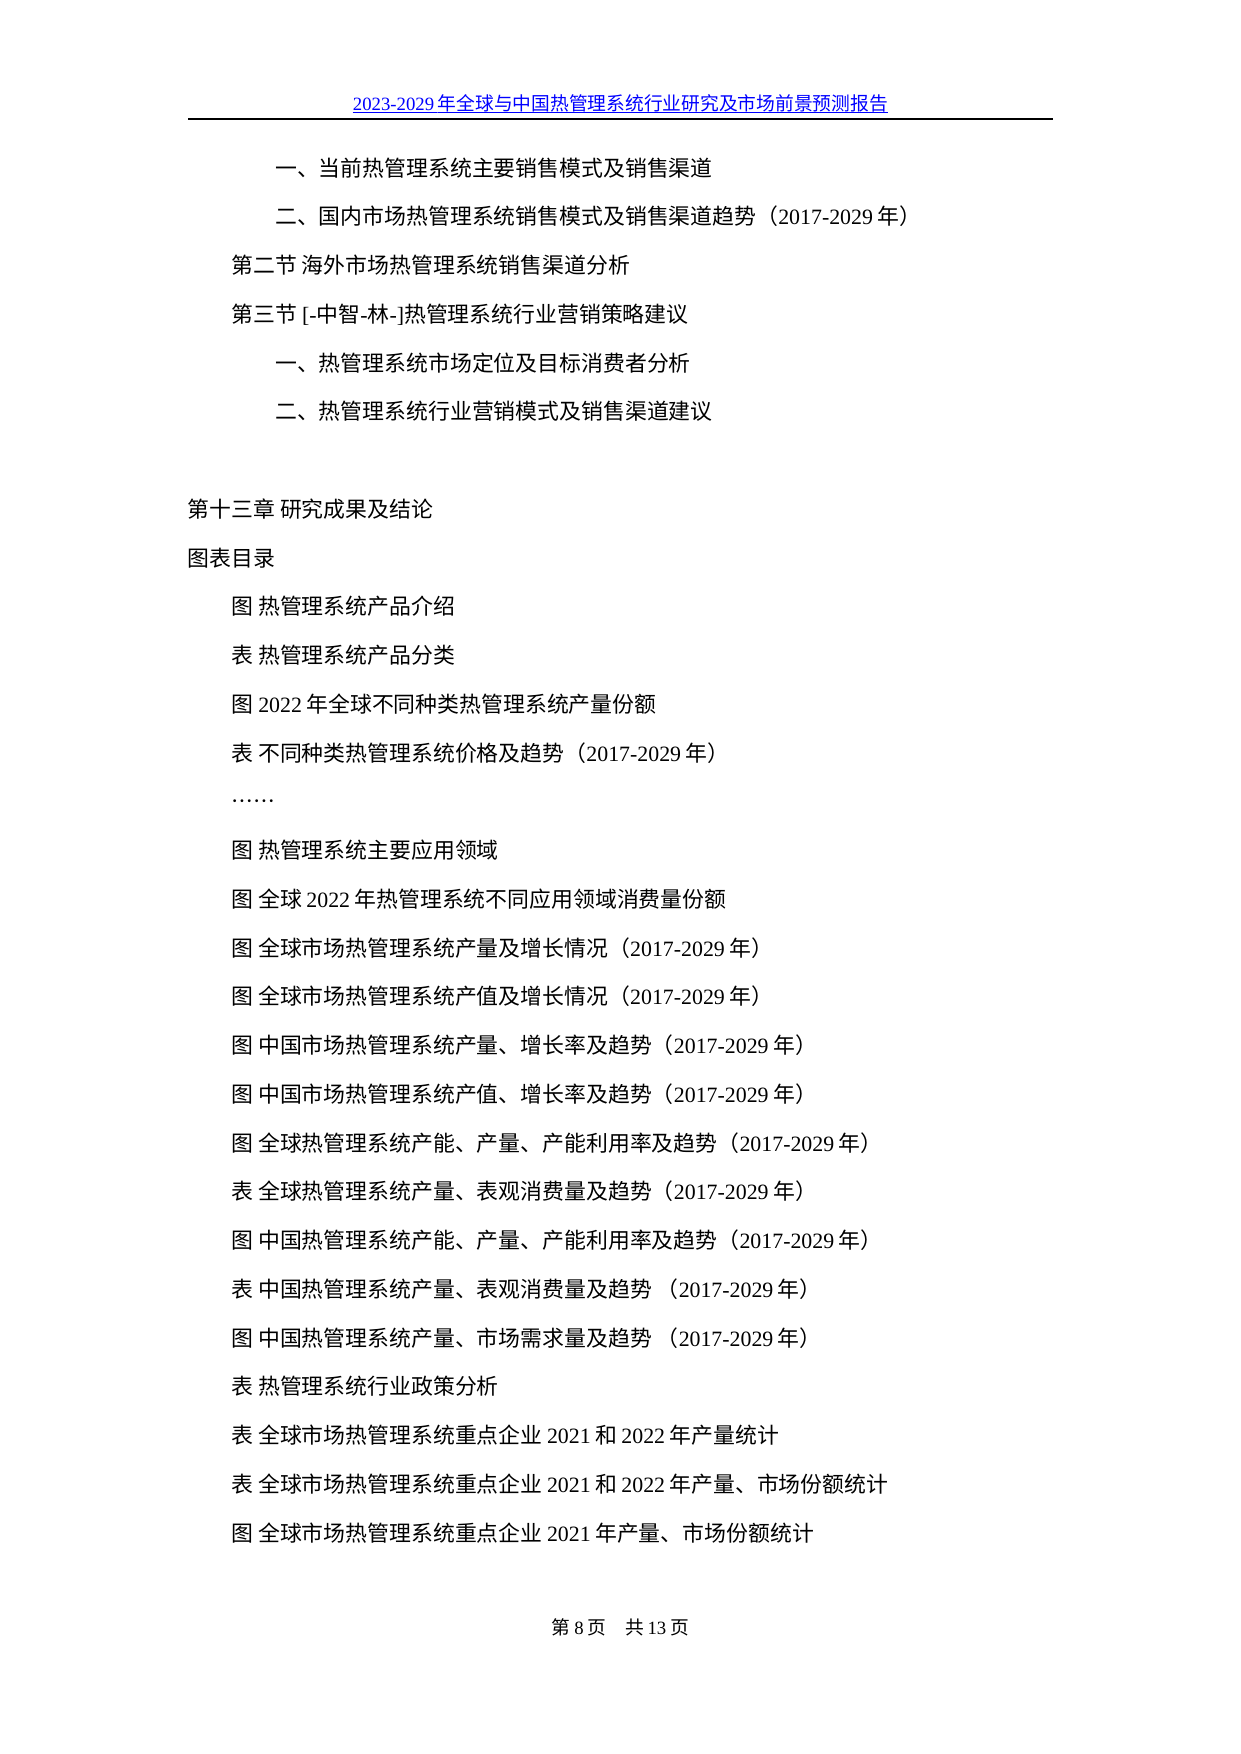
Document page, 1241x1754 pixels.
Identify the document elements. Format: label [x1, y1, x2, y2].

text [187, 150, 1053, 1548]
